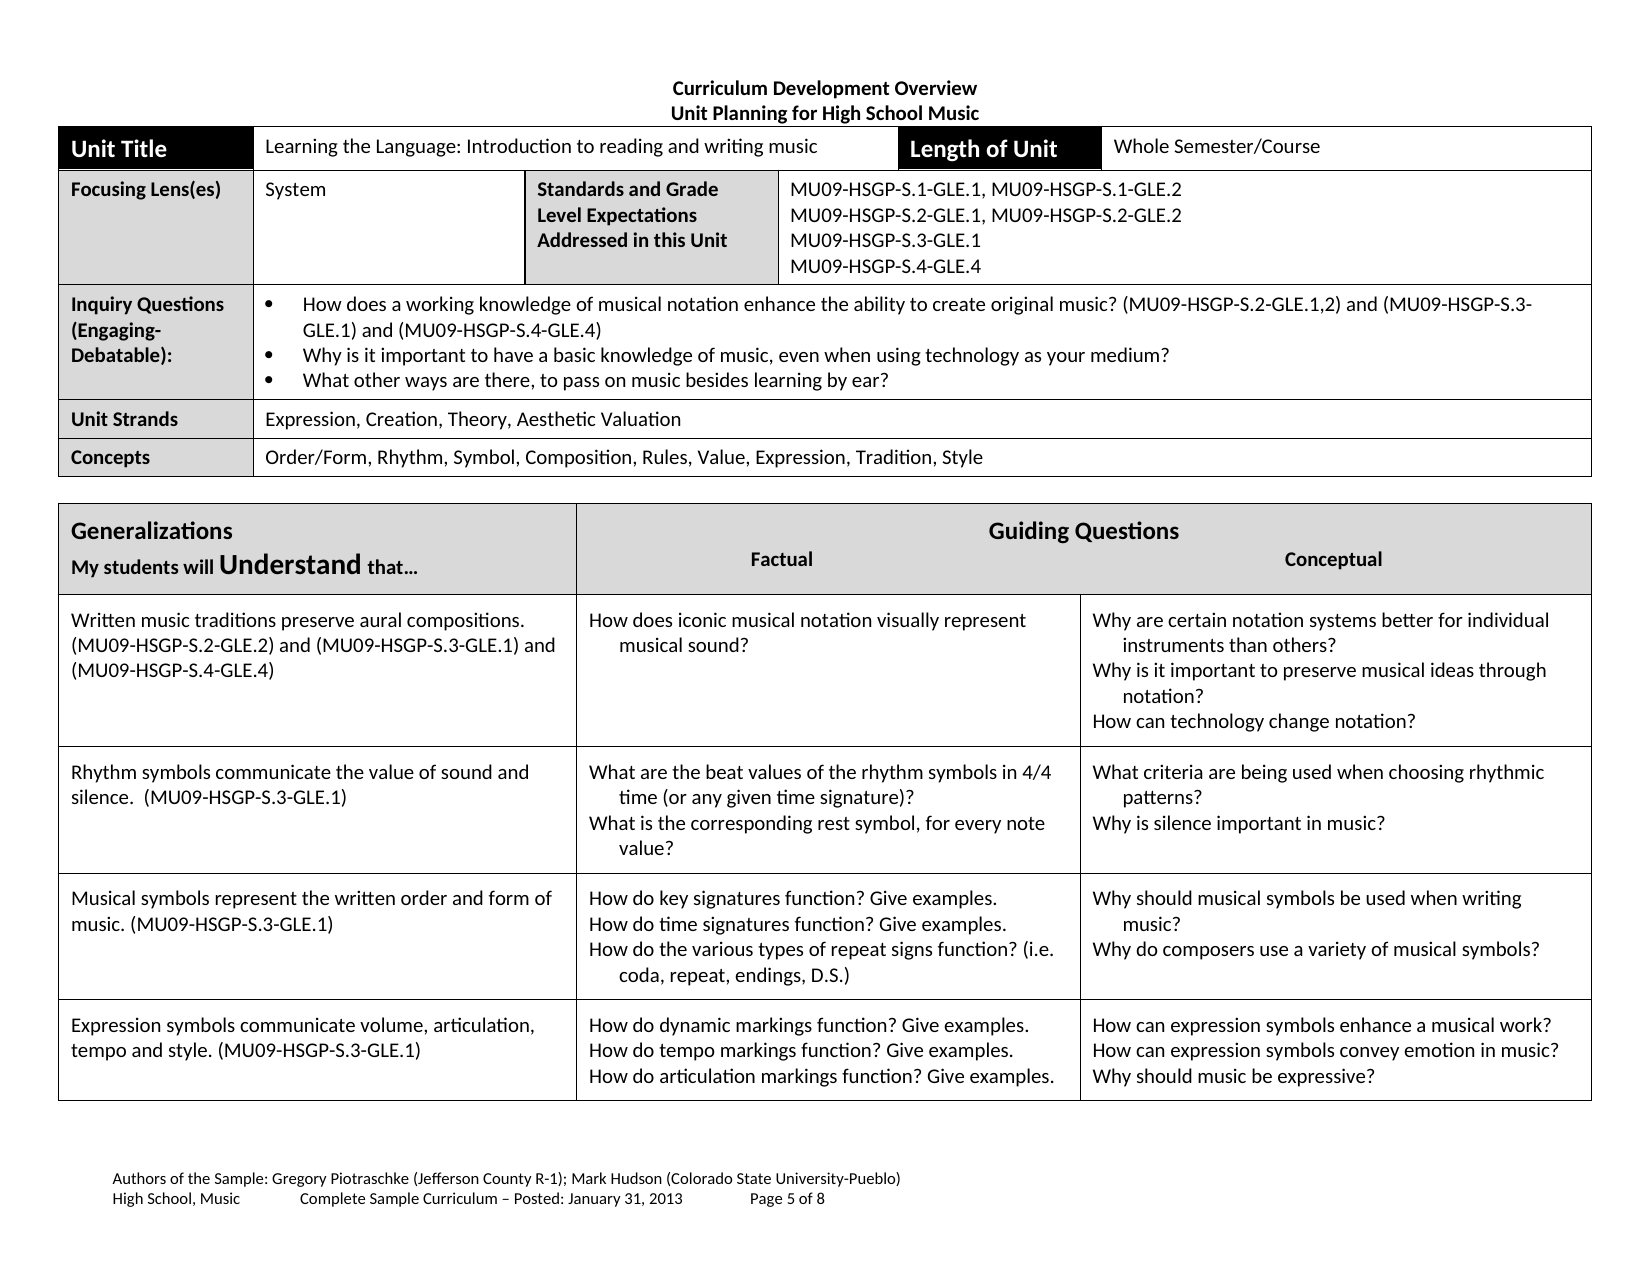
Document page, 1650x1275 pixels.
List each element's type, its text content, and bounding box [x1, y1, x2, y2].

table_cell Why should musical symbols be used when writing music? Why do composers use a variety of musical symbols? [1081, 874, 1591, 999]
table_cell Concepts [59, 439, 253, 476]
table_cell How do dynamic markings function? Give examples. How do tempo markings function? Give examples. How do articulation markings function? Give examples. [577, 1000, 1080, 1100]
table_header Unit Title [59, 127, 253, 169]
table_cell How does iconic musical notation visually represent musical sound? [577, 595, 1080, 746]
table_header Whole Semester/Course [1102, 127, 1591, 169]
table_cell Musical symbols represent the written order and form of music. (MU09-HSGP-S.3-GLE.1) [59, 874, 576, 999]
table_cell Rhythm symbols communicate the value of sound and silence. (MU09-HSGP-S.3-GLE.1) [59, 747, 576, 872]
table_cell Unit Strands [59, 400, 253, 438]
table_cell Why are certain notation systems better for individual instruments than others? Why is it important to preserve musical ideas through notation? How can technology change notation? [1081, 595, 1591, 746]
table_cell How can expression symbols enhance a musical work? How can expression symbols convey emotion in music? Why should music be expressive? [1081, 1000, 1591, 1100]
table_header Guiding Questions Factual Conceptual [577, 504, 1591, 594]
table_cell Order/Form, Rhythm, Symbol, Composition, Rules, Value, Expression, Tradition, Style [254, 439, 1591, 476]
table_header Generalizations My students will Understand that… [59, 504, 576, 594]
table_cell Focusing Lens(es) [59, 171, 253, 284]
table_cell Standards and Grade Level Expectations Addressed in this Unit [526, 171, 778, 284]
table_header Learning the Language: Introduction to reading and writing music [254, 127, 898, 169]
table_cell MU09-HSGP-S.1-GLE.1, MU09-HSGP-S.1-GLE.2 MU09-HSGP-S.2-GLE.1, MU09-HSGP-S.2-GLE.2 MU09-HSGP-S.3-GLE.1 MU09-HSGP-S.4-GLE.4 [779, 171, 1591, 284]
table_cell How does a working knowledge of musical notation enhance the ability to create original music? (MU09-HSGP-S.2-GLE.1,2) and (MU09-HSGP-S.3-GLE.1) and (MU09-HSGP-S.4-GLE.4) Why is it important to have a basic knowledge of music, even when using technology as your medium? What other ways are there, to pass on music besides learning by ear? [254, 285, 1591, 399]
table_cell Expression symbols communicate volume, articulation, tempo and style. (MU09-HSGP-S.3-GLE.1) [59, 1000, 576, 1100]
table_cell What criteria are being used when choosing rhythmic patterns? Why is silence important in music? [1081, 747, 1591, 872]
table_cell Inquiry Questions (Engaging- Debatable): [59, 285, 253, 399]
table_cell System [254, 171, 524, 284]
table_cell How do key signatures function? Give examples. How do time signatures function? Give examples. How do the various types of repeat signs function? (i.e. coda, repeat, endings, D.S.) [577, 874, 1080, 999]
table_header Length of Unit [899, 127, 1101, 169]
table_cell Expression, Creation, Theory, Aesthetic Valuation [254, 400, 1591, 438]
table_cell What are the beat values of the rhythm symbols in 4/4 time (or any given time signature)? What is the corresponding rest symbol, for every note value? [577, 747, 1080, 872]
table_cell Written music traditions preserve aural compositions. (MU09-HSGP-S.2-GLE.2) and (MU09-HSGP-S.3-GLE.1) and (MU09-HSGP-S.4-GLE.4) [59, 595, 576, 746]
